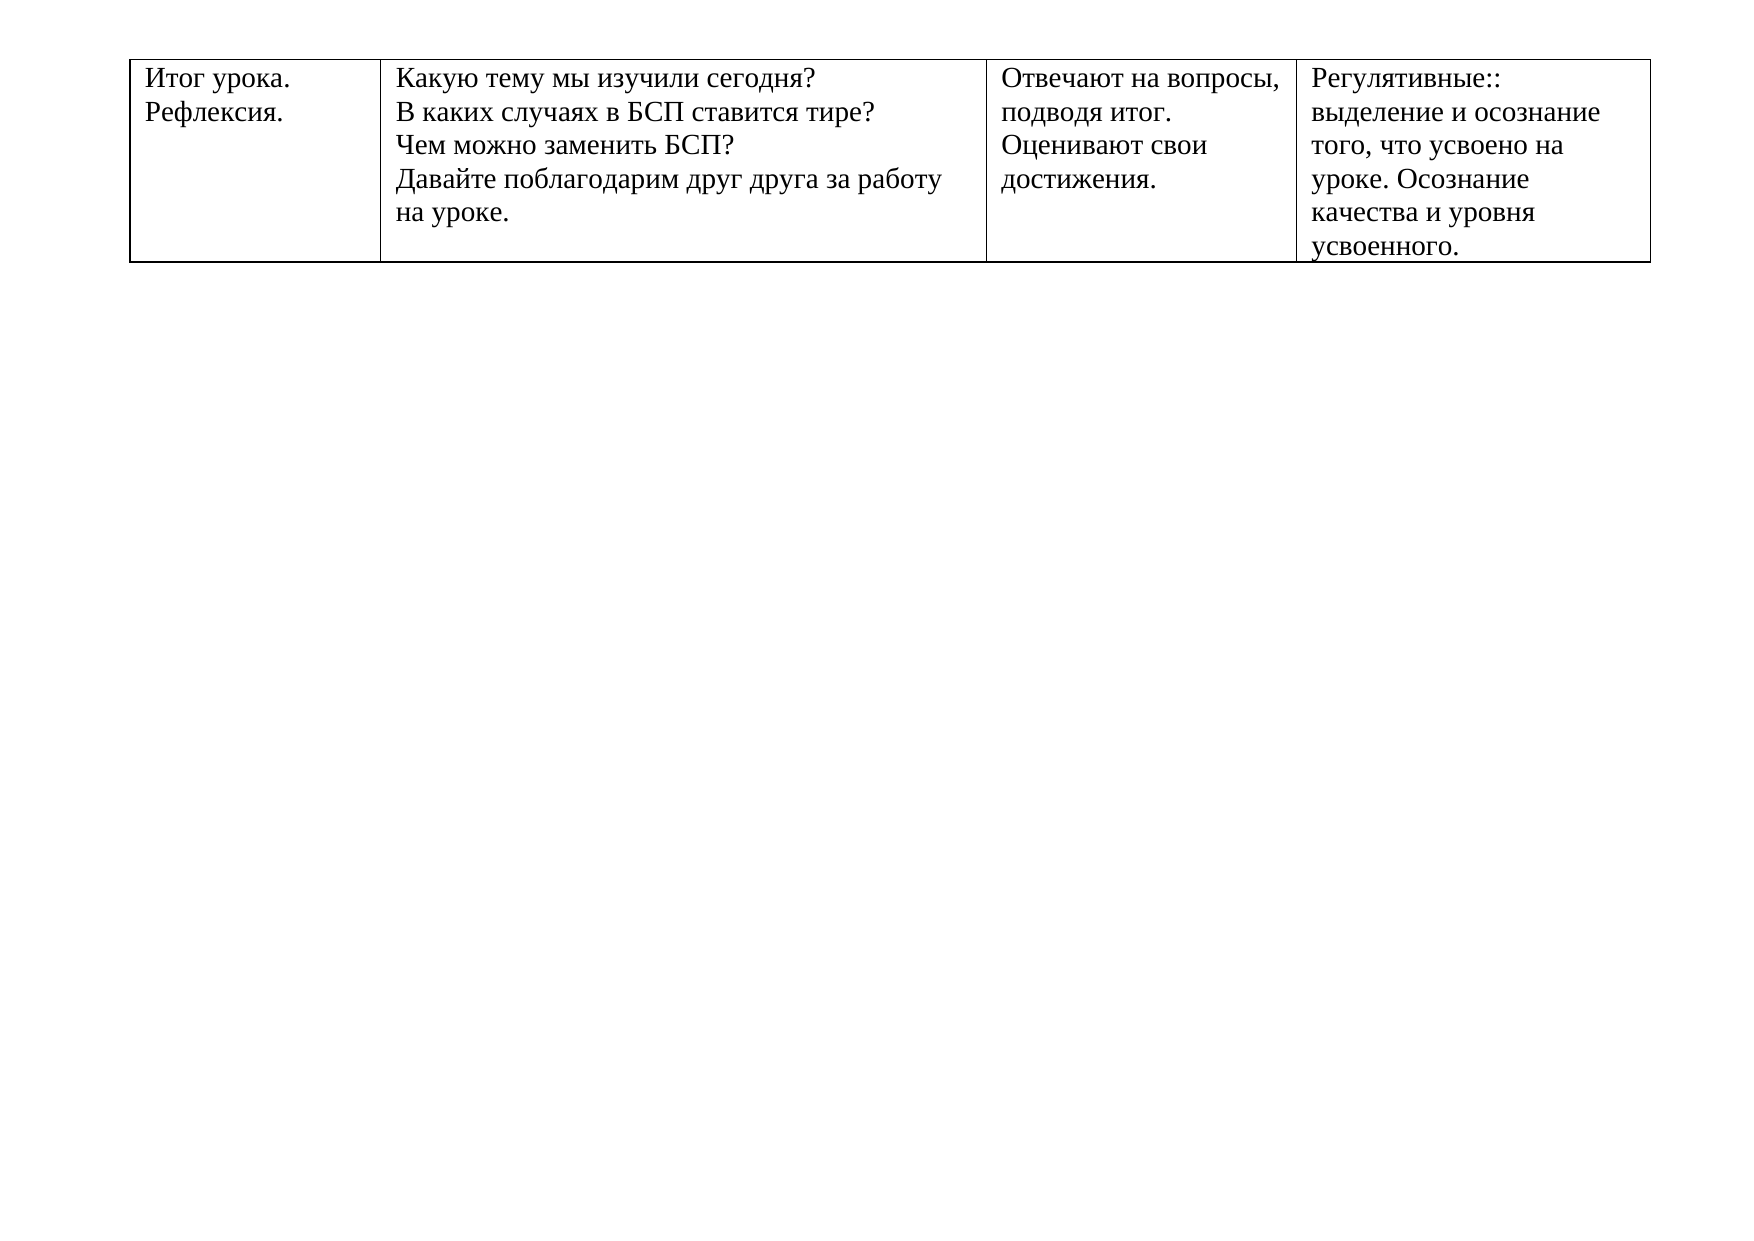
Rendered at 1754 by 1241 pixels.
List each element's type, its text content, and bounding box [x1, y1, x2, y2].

table_cell Отвечают на вопросы, подводя итог. Оценивают свои достижения. [987, 60, 1296, 261]
table_cell Какую тему мы изучили сегодня? В каких случаях в БСП ставится тире? Чем можно заменить БСП? Давайте поблагодарим друг друга за работу на уроке. [381, 60, 986, 261]
table_cell Итог урока. Рефлексия. [131, 60, 380, 261]
table_cell Регулятивные:: выделение и осознание того, что усвоено на уроке. Осознание качества и уровня усвоенного. [1297, 60, 1650, 261]
